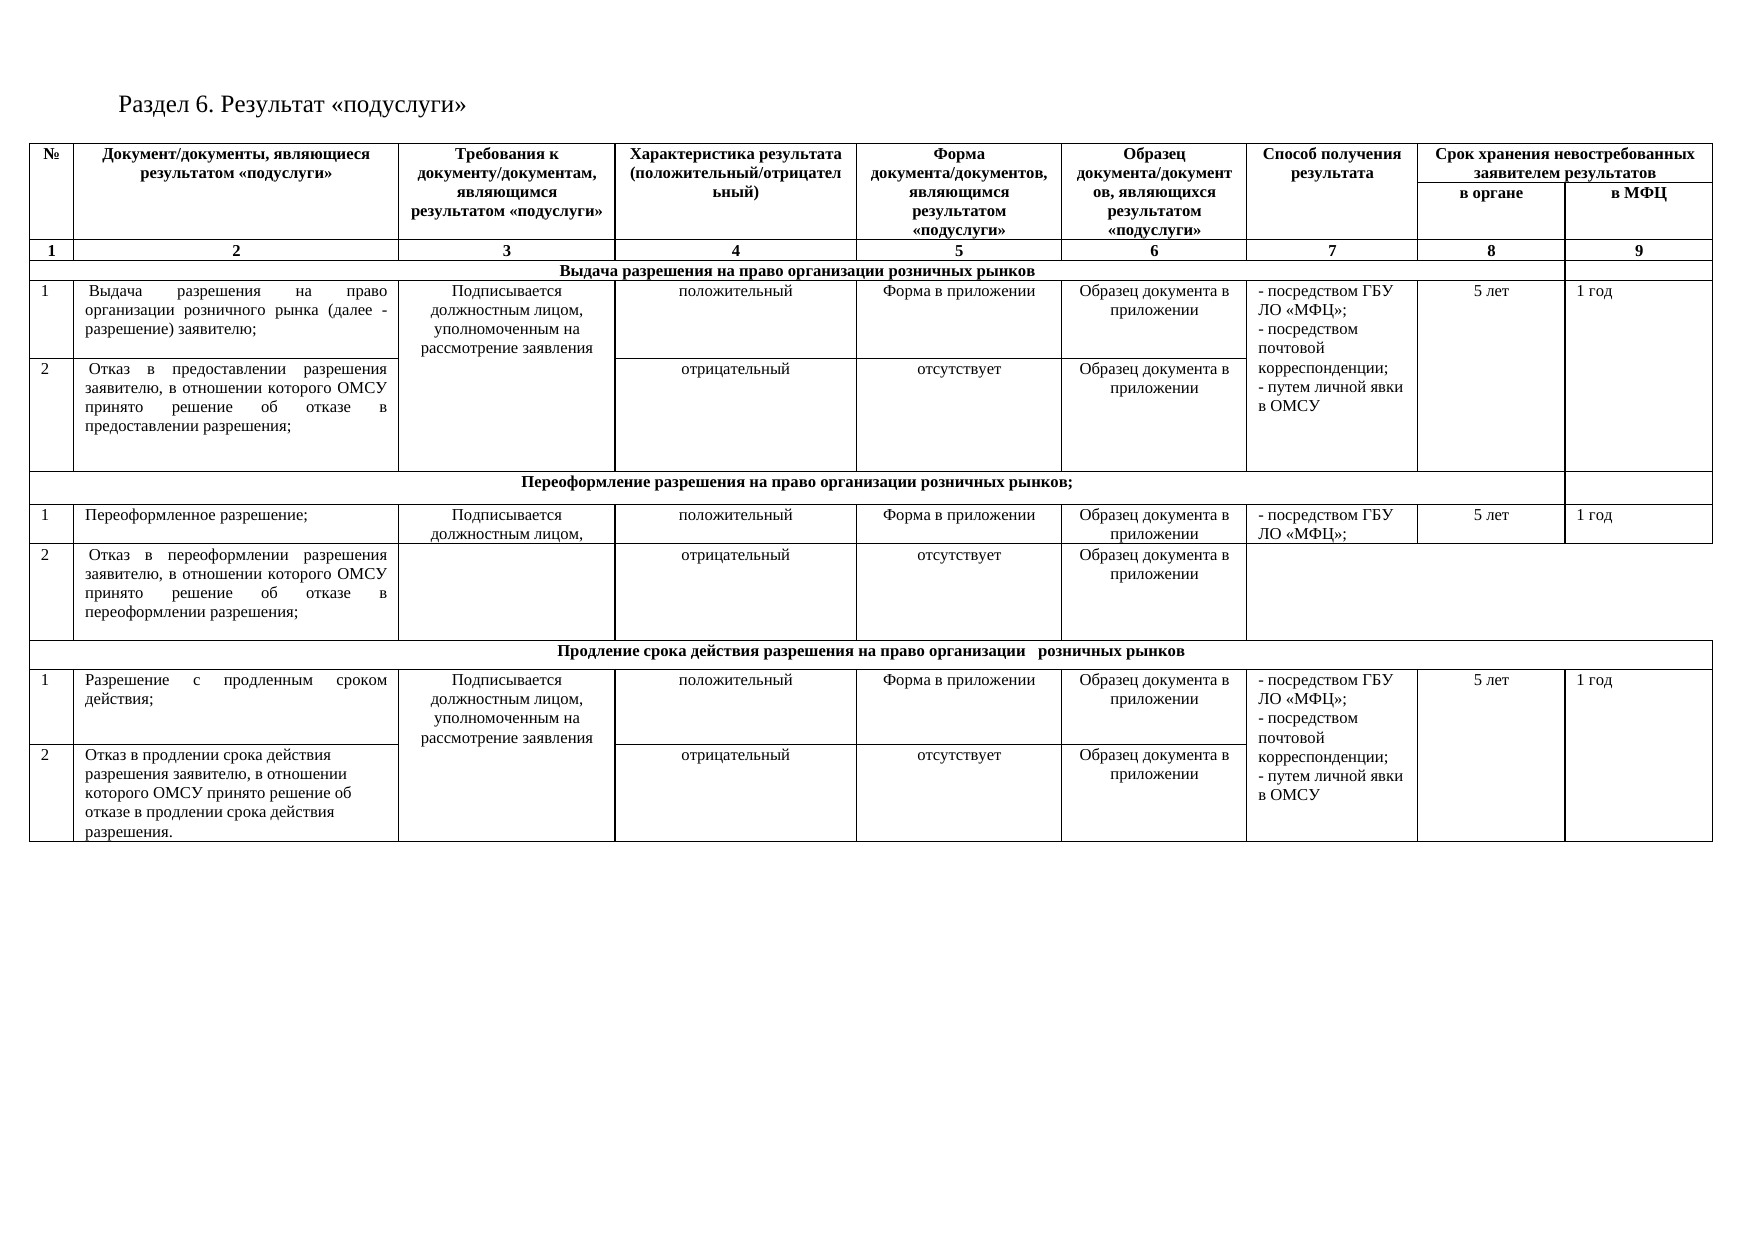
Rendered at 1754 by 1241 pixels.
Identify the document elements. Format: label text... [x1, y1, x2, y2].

table_cell [1566, 472, 1712, 504]
table_cell отрицательный [616, 544, 856, 640]
table_cell отрицательный [616, 359, 856, 471]
table_cell Выдача разрешения на право организации розничного рынка (далее - разрешение) заявителю; [74, 281, 398, 357]
table_cell 5 лет [1418, 281, 1564, 471]
table_cell 4 [616, 240, 856, 259]
table_cell 6 [1062, 240, 1246, 259]
table_cell 2 [30, 745, 73, 841]
table_header Документ/документы, являющиеся результатом «подуслуги» [74, 144, 398, 239]
table_cell Форма в приложении [857, 670, 1061, 744]
table_cell Образец документа в приложении [1062, 745, 1246, 841]
table_cell Образец документа в приложении [1062, 505, 1246, 543]
table_cell 1 год [1566, 505, 1712, 543]
table_cell положительный [616, 505, 856, 543]
table_cell отсутствует [857, 745, 1061, 841]
table_cell Образец документа в приложении [1062, 670, 1246, 744]
table_cell 2 [74, 240, 398, 259]
table_header Способ получения результата [1247, 144, 1417, 239]
table_header № [30, 144, 73, 239]
table_cell - посредством ГБУ ЛО «МФЦ»; - посредством почтовой корреспонденции; - путем личной явки в ОМСУ [1247, 670, 1417, 841]
table_cell 5 [857, 240, 1061, 259]
table_header Характеристика результата (положительный/отрицательный) [616, 144, 856, 239]
table_cell положительный [616, 670, 856, 744]
table_cell Форма в приложении [857, 505, 1061, 543]
table_cell - посредством ГБУ ЛО «МФЦ»; - посредством почтовой корреспонденции; - путем личной явки в ОМСУ [1247, 281, 1417, 471]
table_cell 1 [30, 505, 73, 543]
table_cell 2 [30, 544, 73, 640]
table_cell Образец документа в приложении [1062, 281, 1246, 357]
table_header Форма документа/документов, являющимся результатом «подуслуги» [857, 144, 1061, 239]
table_cell Образец документа в приложении [1062, 359, 1246, 471]
table_cell 1 [30, 281, 73, 357]
table_cell Переоформленное разрешение; [74, 505, 398, 543]
table_cell 8 [1418, 240, 1564, 259]
table_cell Переоформление разрешения на право организации розничных рынков; [30, 472, 1564, 504]
table_cell Выдача разрешения на право организации розничных рынков [30, 261, 1564, 280]
table_cell Продление срока действия разрешения на право организации розничных рынков [30, 641, 1712, 669]
table_cell Подписывается должностным лицом, уполномоченным на рассмотрение заявления [399, 505, 614, 543]
table_cell Разрешение с продленным сроком действия; [74, 670, 398, 744]
table_cell отсутствует [857, 544, 1061, 640]
table_cell Отказ в продлении срока действия разрешения заявителю, в отношении которого ОМСУ принято решение об отказе в продлении срока действия разрешения. [74, 745, 398, 841]
table_cell отрицательный [616, 745, 856, 841]
table_cell в органе [1418, 183, 1564, 239]
table_cell Отказ в предоставлении разрешения заявителю, в отношении которого ОМСУ принято решение об отказе в предоставлении разрешения; [74, 359, 398, 471]
table_cell Подписывается должностным лицом, уполномоченным на рассмотрение заявления [399, 281, 614, 471]
table_cell 5 лет [1418, 505, 1564, 543]
table_cell 5 лет [1418, 670, 1564, 841]
table_cell 3 [399, 240, 614, 259]
table_cell отсутствует [857, 359, 1061, 471]
table_cell 9 [1566, 240, 1712, 259]
text Раздел 6. Результат «подуслуги» [118, 89, 1636, 117]
table_cell Подписывается должностным лицом, уполномоченным на рассмотрение заявления [399, 670, 614, 841]
table_header Образец документа/документов, являющихся результатом «подуслуги» [1062, 144, 1246, 239]
table_header Срок хранения невостребованных заявителем результатов [1418, 144, 1712, 182]
table_cell 1 год [1566, 281, 1712, 471]
table_cell в МФЦ [1566, 183, 1712, 239]
table_cell Форма в приложении [857, 281, 1061, 357]
table_cell [1566, 261, 1712, 280]
table_cell положительный [616, 281, 856, 357]
table_cell - посредством ГБУ ЛО «МФЦ»; - посредством почтовой корреспонденции; - путем личной явки в ОМСУ [1247, 505, 1417, 543]
table_cell 1 [30, 670, 73, 744]
table_header Требования к документу/документам, являющимся результатом «подуслуги» [399, 144, 614, 239]
table_cell 1 год [1566, 670, 1712, 841]
table_cell Отказ в переоформлении разрешения заявителю, в отношении которого ОМСУ принято решение об отказе в переоформлении разрешения; [74, 544, 398, 640]
table_cell 1 [30, 240, 73, 259]
table_cell Образец документа в приложении [1062, 544, 1246, 640]
table_cell 7 [1247, 240, 1417, 259]
table_cell 2 [30, 359, 73, 471]
